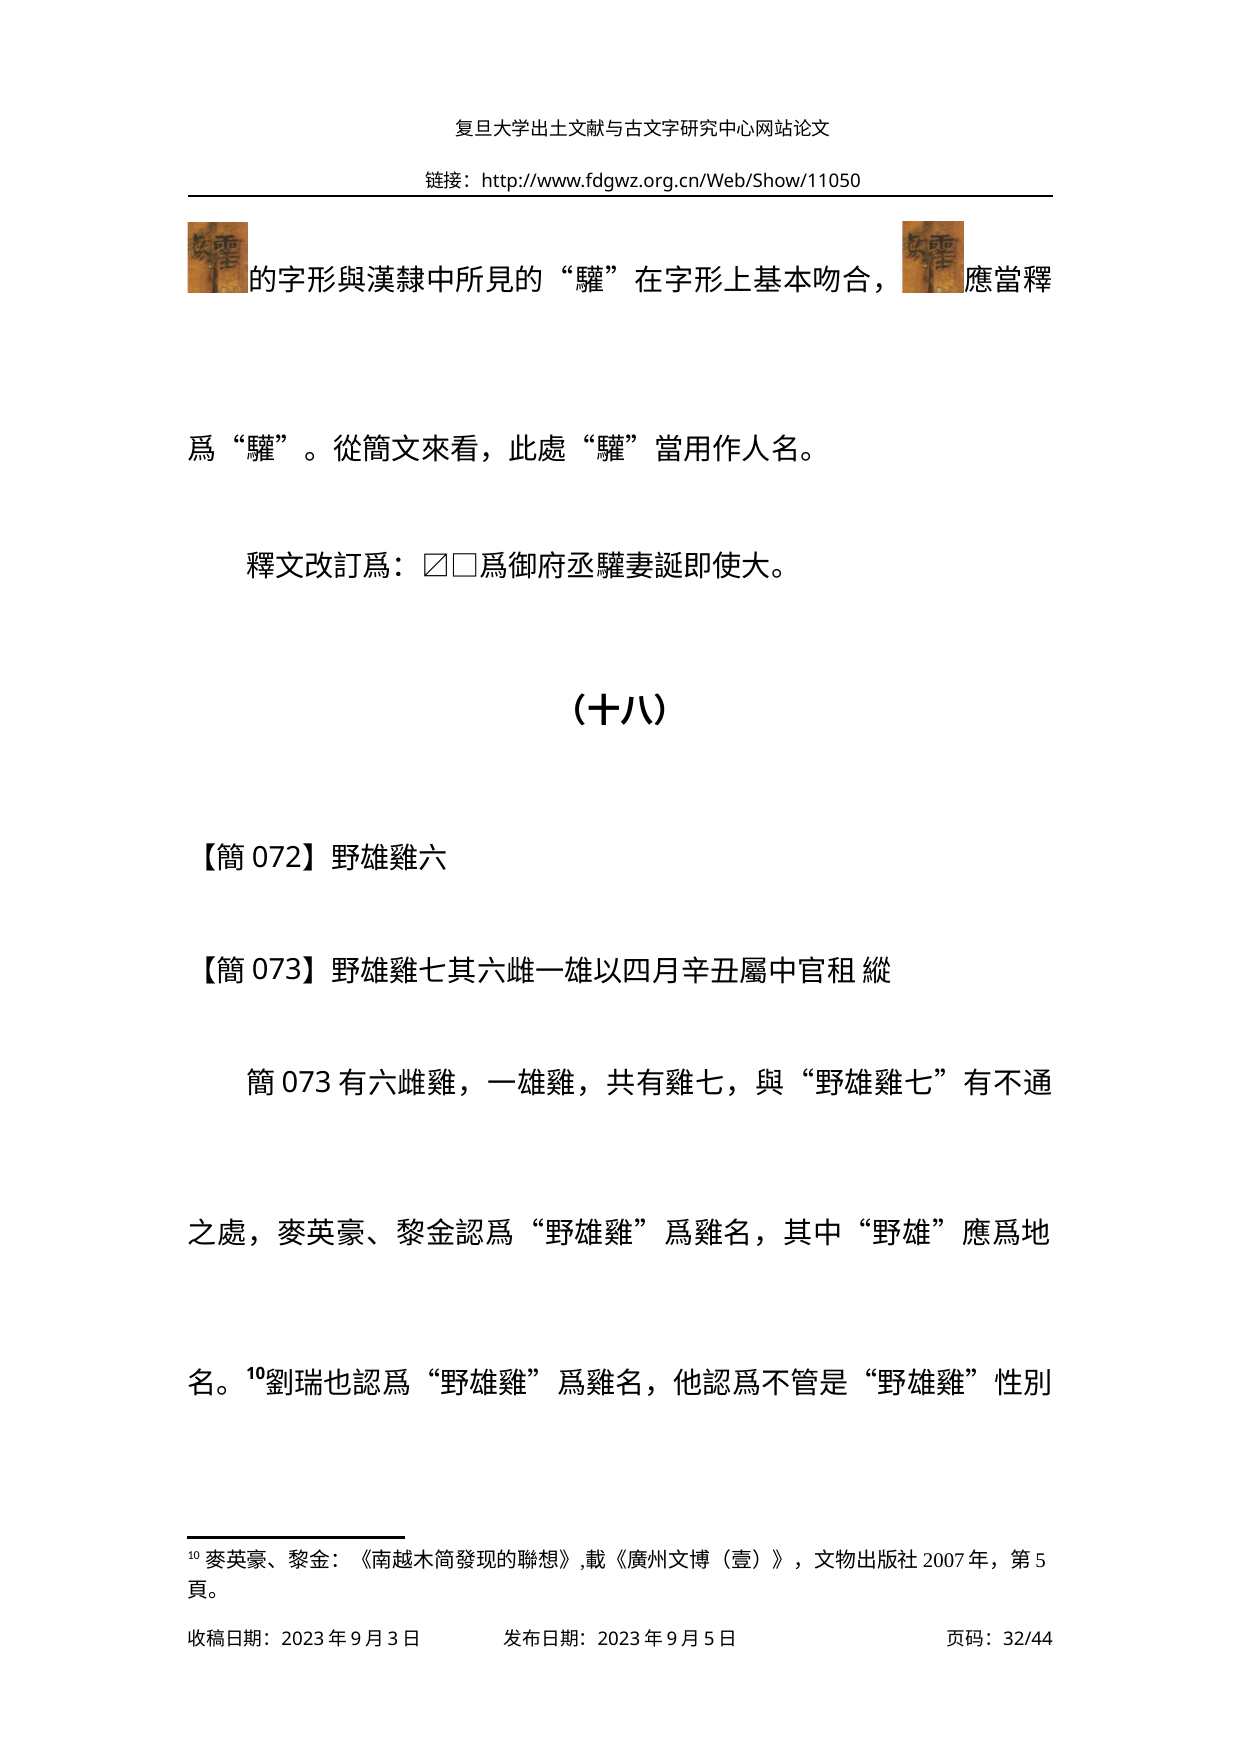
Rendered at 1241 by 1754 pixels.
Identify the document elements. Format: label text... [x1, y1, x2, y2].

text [187, 1043, 1053, 1418]
text 釋文改訂爲：〼□爲御府丞驩妻誕即使大。 [187, 526, 1053, 601]
picture [902, 221, 964, 293]
text 【簡073】野雄雞七其六雌一雄以四月辛丑屬中官租 縱 [187, 931, 1053, 1006]
text 【簡072】野雄雞六 [187, 818, 1053, 893]
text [187, 222, 1053, 484]
subtitle （十八） [187, 671, 1053, 746]
picture [187, 222, 248, 293]
